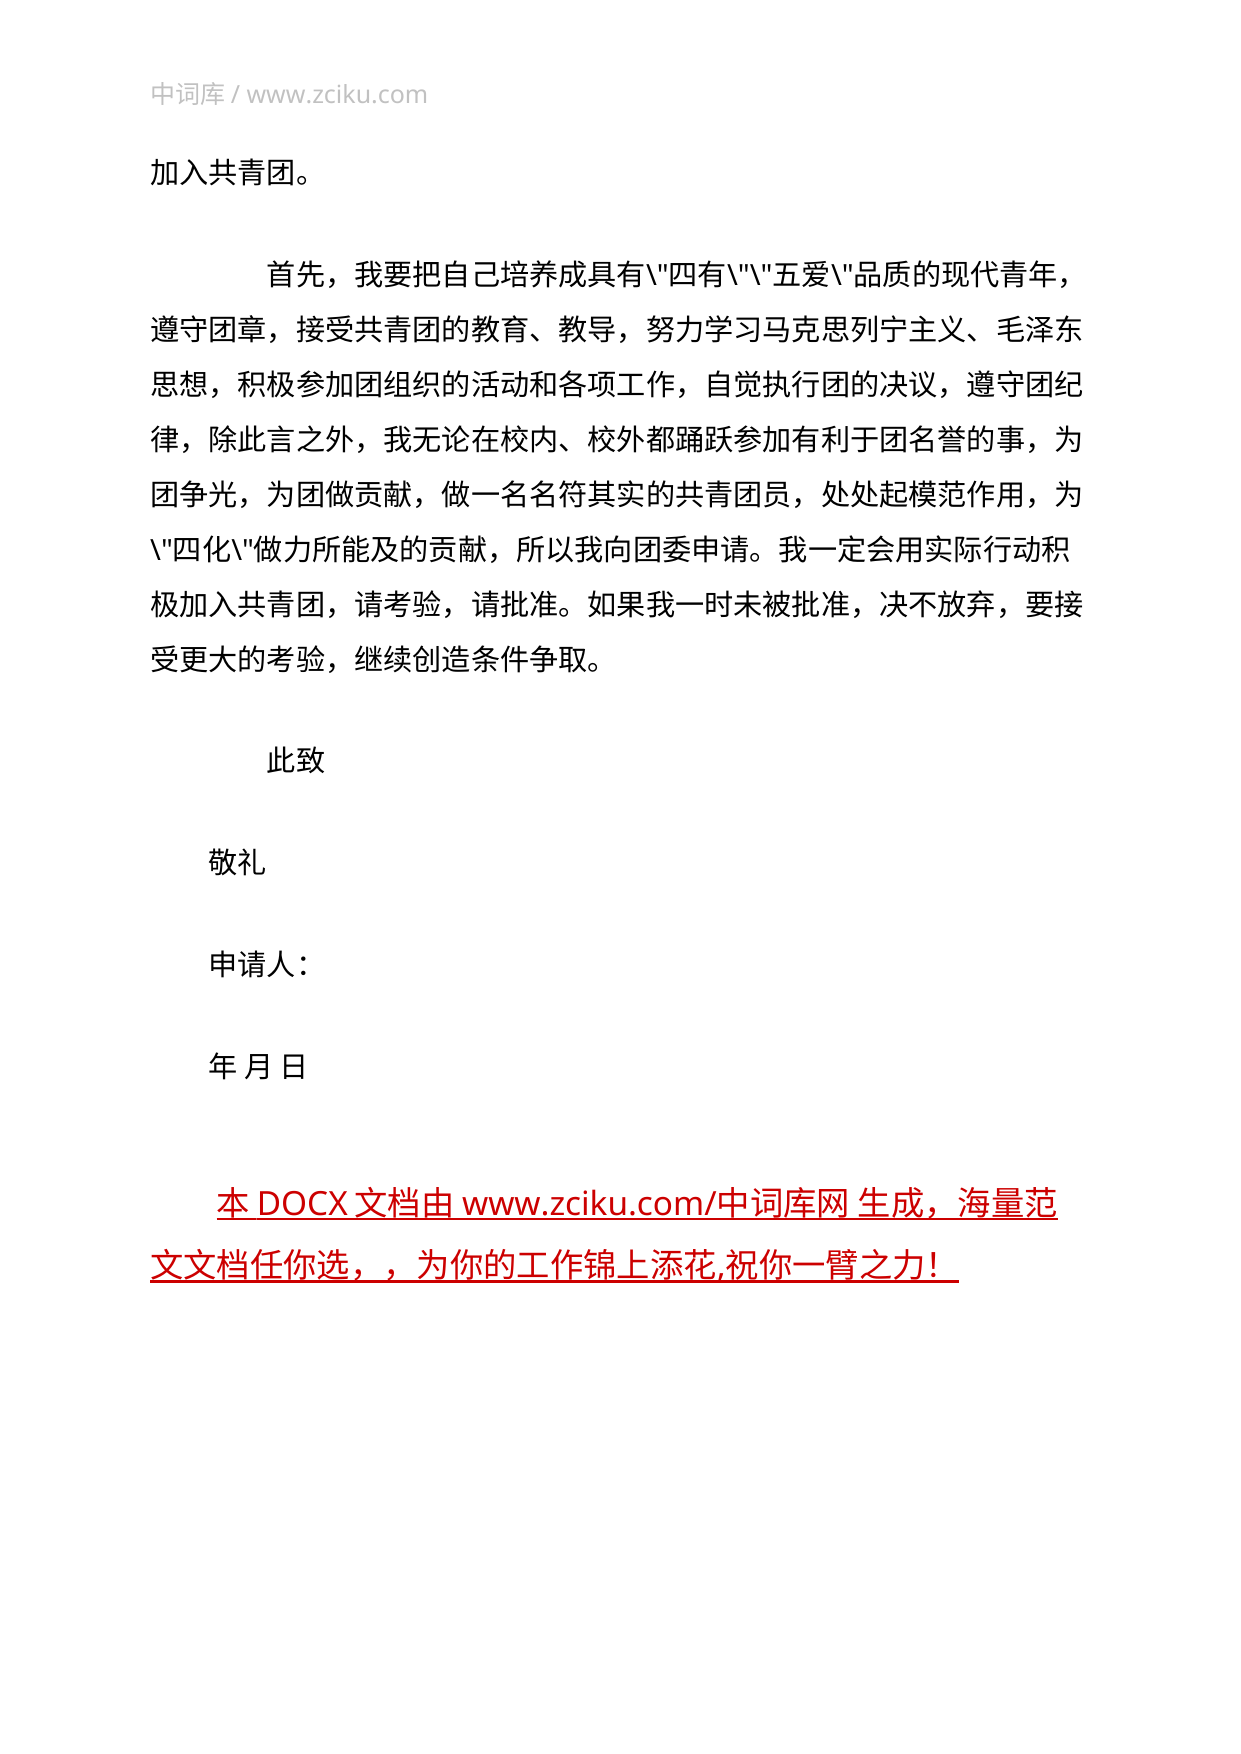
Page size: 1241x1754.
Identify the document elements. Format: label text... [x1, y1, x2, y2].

text 本DOCX文档由 www.zciku.com/中词库网 生成，海量范文文档任你选，，为你的工作锦上添花,祝你一臂之力！ [150, 1176, 1090, 1288]
text 敬礼 [150, 840, 1090, 882]
text 申请人： [150, 942, 1090, 984]
text 年 月 日 [150, 1043, 1090, 1086]
text 首先，我要把自己培养成具有\"四有\"\"五爱\"品质的现代青年，遵守团章，接受共青团的教育、教导，努力学习马克思列宁主义、毛泽东思想，积极参加团组织的活动和各项工作，自觉执行团的决议，遵守团纪律，除此言之外，我无论在校内、校外都踊跃参加有利于团名誉的事，为团争光，为团做贡献，做一名名符其实的共青团员，处处起模范作用，为\"四化\"做力所能及的贡献，所以我向团委申请。我一定会用实际行动积极加入共青团，请考验，请批准。如果我一时未被批准，决不放弃，要接受更大的考验，继续创造条件争取。 [150, 252, 1090, 678]
text 此致 [150, 738, 1090, 780]
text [150, 150, 1090, 192]
